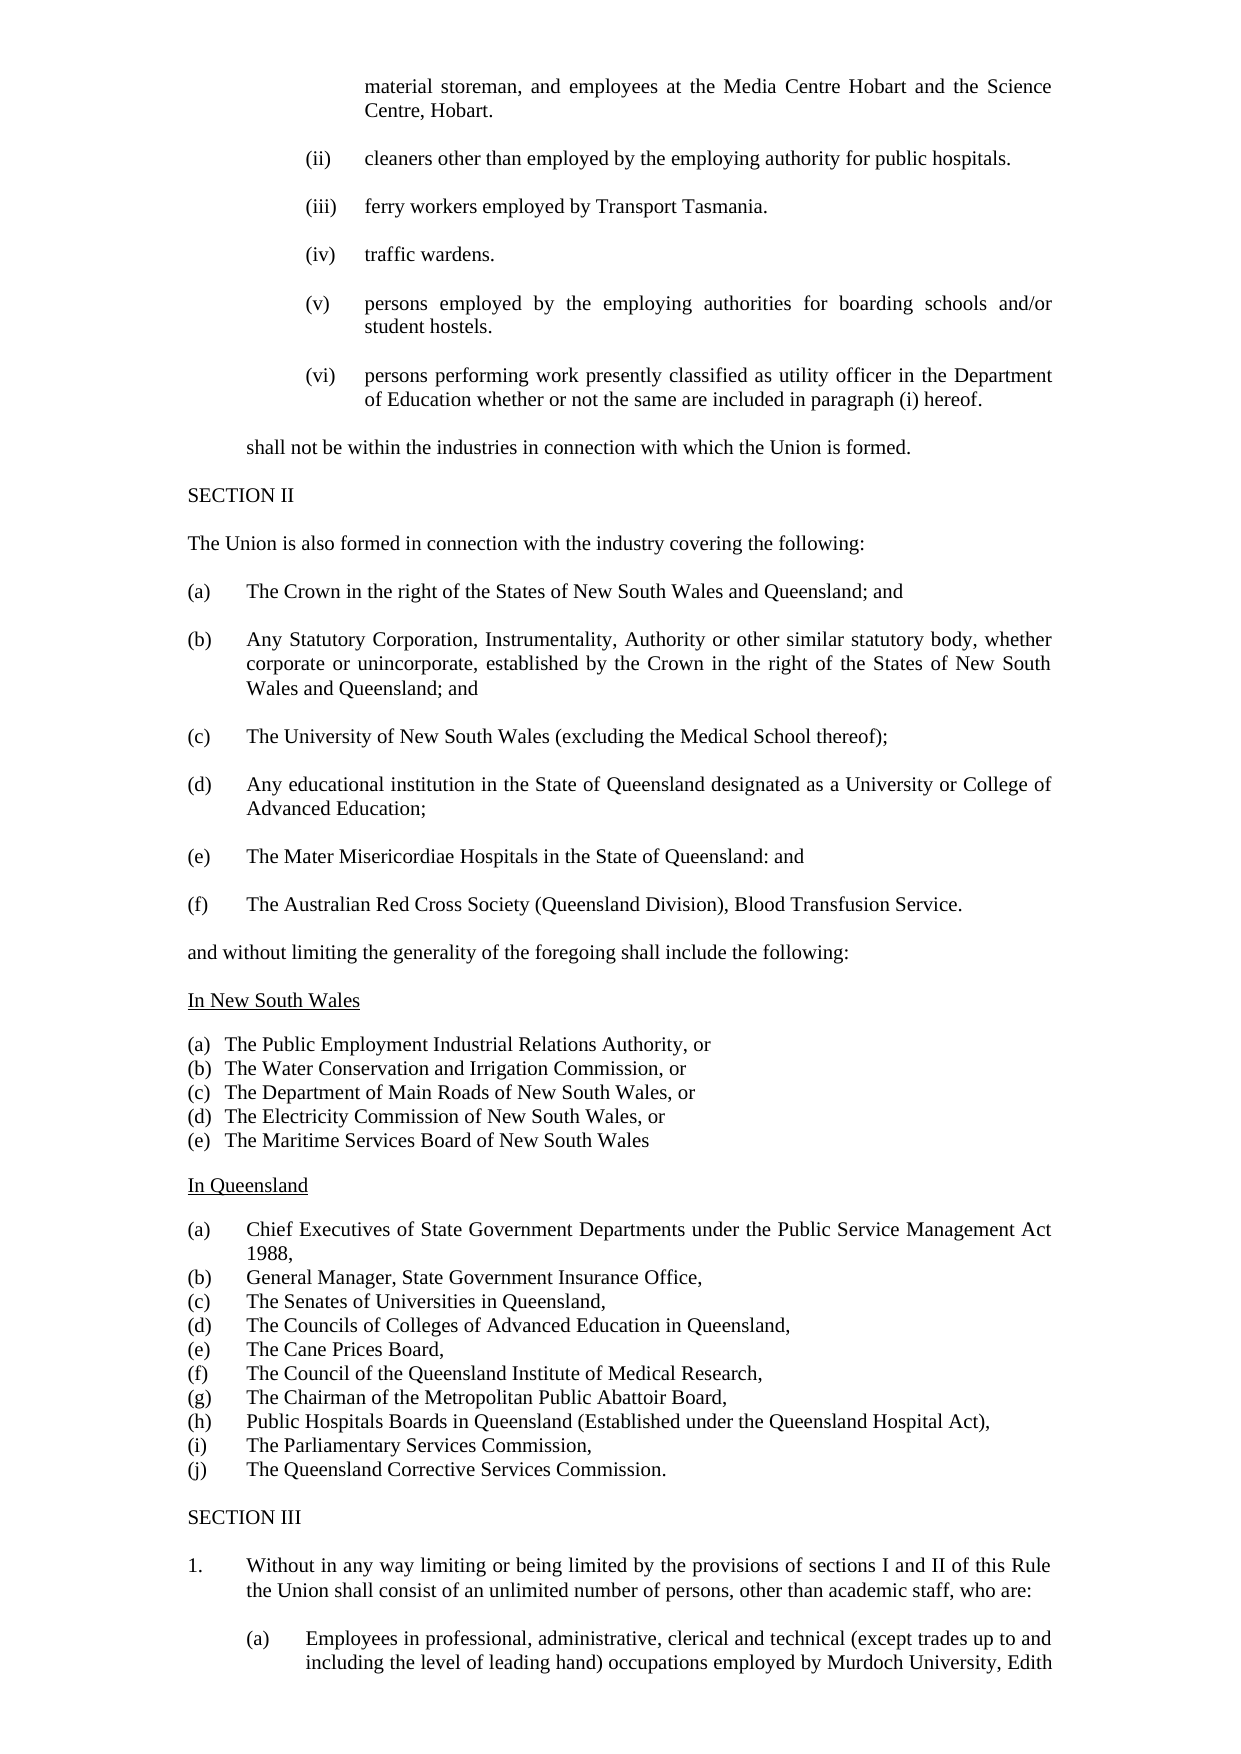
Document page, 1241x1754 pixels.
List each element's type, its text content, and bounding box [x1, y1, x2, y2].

text (f) The Council of the Queensland Institute of Medical Research, [187, 1361, 1053, 1385]
text (iii) ferry workers employed by Transport Tasmania. [187, 194, 1053, 218]
text (b) General Manager, State Government Insurance Office, [187, 1265, 1053, 1289]
text In Queensland [187, 1173, 1053, 1197]
text (d) Any educational institution in the State of Queensland designated as a University or College of Advanced Education; [187, 772, 1053, 820]
text (c) The Department of Main Roads of New South Wales, or [187, 1079, 1053, 1104]
text shall not be within the industries in connection with which the Union is formed. [187, 435, 1053, 459]
text (g) The Chairman of the Metropolitan Public Abattoir Board, [187, 1385, 1053, 1409]
text (e) The Mater Misericordiae Hospitals in the State of Queensland: and [187, 844, 1053, 868]
text (b) Any Statutory Corporation, Instrumentality, Authority or other similar statutory body, whether corporate or unincorporate, established by the Crown in the right of the States of New South Wales and Queensland; and [187, 627, 1053, 699]
text (iv) traffic wardens. [187, 242, 1053, 266]
text SECTION II [187, 483, 1053, 507]
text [187, 74, 1053, 122]
text (h) Public Hospitals Boards in Queensland (Established under the Queensland Hospital Act), [187, 1409, 1053, 1433]
text The Union is also formed in connection with the industry covering the following: [187, 531, 1053, 555]
text (e) The Cane Prices Board, [187, 1337, 1053, 1361]
text (a) The Crown in the right of the States of New South Wales and Queensland; and [187, 579, 1053, 603]
text (a) The Public Employment Industrial Relations Authority, or [187, 1031, 1053, 1056]
text (ii) cleaners other than employed by the employing authority for public hospitals. [187, 146, 1053, 170]
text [187, 1626, 1053, 1674]
text In New South Wales [187, 988, 1053, 1012]
text (a) Chief Executives of State Government Departments under the Public Service Management Act 1988, [187, 1217, 1053, 1265]
text (c) The University of New South Wales (excluding the Medical School thereof); [187, 723, 1053, 748]
text (j) The Queensland Corrective Services Commission. [187, 1457, 1053, 1481]
text and without limiting the generality of the foregoing shall include the following: [187, 940, 1053, 964]
text (d) The Councils of Colleges of Advanced Education in Queensland, [187, 1313, 1053, 1337]
text SECTION III [187, 1505, 1053, 1529]
text (d) The Electricity Commission of New South Wales, or [187, 1104, 1053, 1128]
text 1. Without in any way limiting or being limited by the provisions of sections I and II of this Rule the Union shall consist of an unlimited number of persons, other than academic staff, who are: [187, 1553, 1053, 1602]
text (b) The Water Conservation and Irrigation Commission, or [187, 1056, 1053, 1079]
text (f) The Australian Red Cross Society (Queensland Division), Blood Transfusion Service. [187, 892, 1053, 916]
text (e) The Maritime Services Board of New South Wales [187, 1128, 1053, 1152]
text (v) persons employed by the employing authorities for boarding schools and/or student hostels. [187, 290, 1053, 338]
text (i) The Parliamentary Services Commission, [187, 1433, 1053, 1457]
text (vi) persons performing work presently classified as utility officer in the Department of Education whether or not the same are included in paragraph (i) hereof. [187, 363, 1053, 411]
text (c) The Senates of Universities in Queensland, [187, 1289, 1053, 1313]
